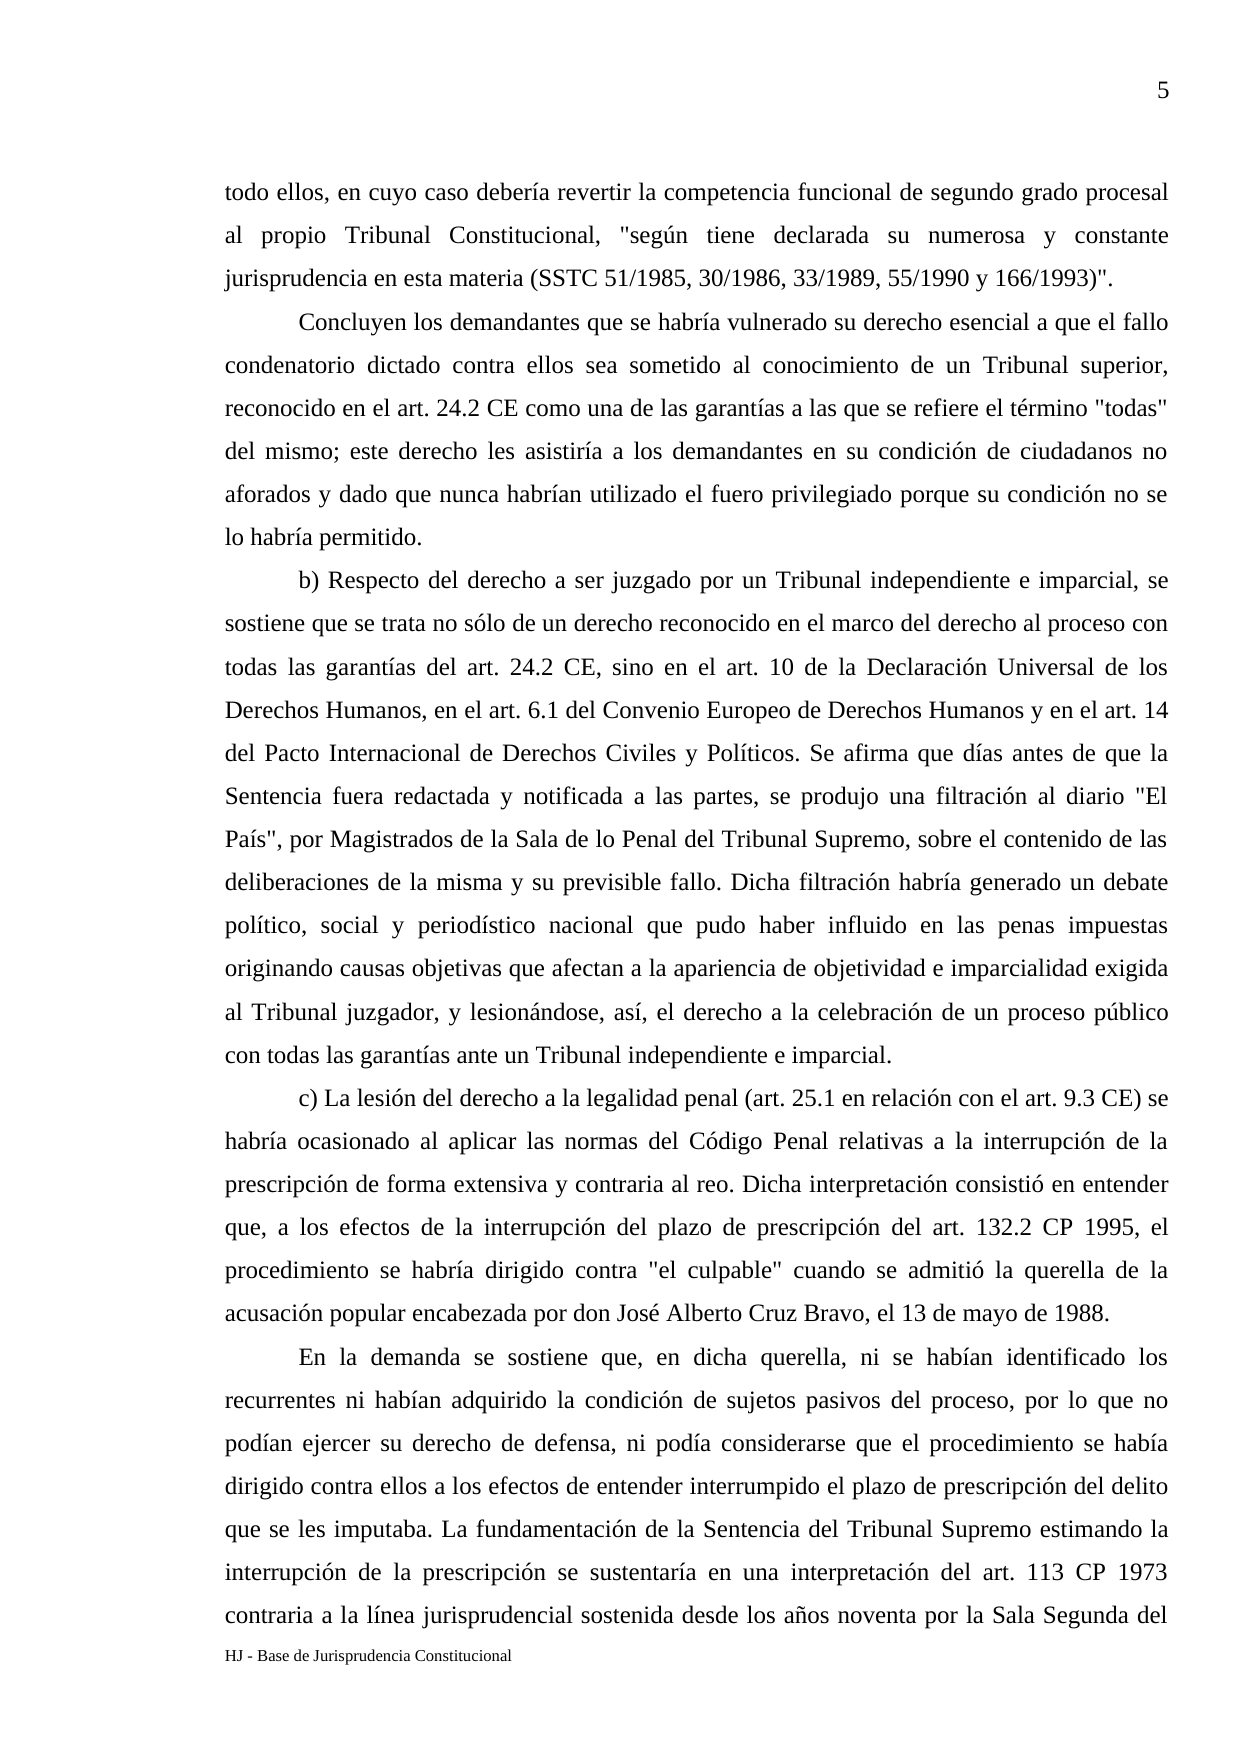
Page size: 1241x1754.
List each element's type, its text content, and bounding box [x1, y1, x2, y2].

text b) Respecto del derecho a ser juzgado por un Tribunal independiente e imparcial, se sostiene que se trata no sólo de un derecho reconocido en el marco del derecho al proceso con todas las garantías del art. 24.2 CE, sino en el art. 10 de la Declaración Universal de los Derechos Humanos, en el art. 6.1 del Convenio Europeo de Derechos Humanos y en el art. 14 del Pacto Internacional de Derechos Civiles y Políticos. Se afirma que días antes de que la Sentencia fuera redactada y notificada a las partes, se produjo una filtración al diario "El País", por Magistrados de la Sala de lo Penal del Tribunal Supremo, sobre el contenido de las deliberaciones de la misma y su previsible fallo. Dicha filtración habría generado un debate político, social y periodístico nacional que pudo haber influido en las penas impuestas originando causas objetivas que afectan a la apariencia de objetividad e imparcialidad exigida al Tribunal juzgador, y lesionándose, así, el derecho a la celebración de un proceso público con todas las garantías ante un Tribunal independiente e imparcial. [224, 565, 1169, 1068]
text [224, 1342, 1169, 1629]
text Concluyen los demandantes que se habría vulnerado su derecho esencial a que el fallo condenatorio dictado contra ellos sea sometido al conocimiento de un Tribunal superior, reconocido en el art. 24.2 CE como una de las garantías a las que se refiere el término "todas" del mismo; este derecho les asistiría a los demandantes en su condición de ciudadanos no aforados y dado que nunca habrían utilizado el fuero privilegiado porque su condición no se lo habría permitido. [224, 307, 1169, 551]
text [224, 177, 1169, 292]
text c) La lesión del derecho a la legalidad penal (art. 25.1 en relación con el art. 9.3 CE) se habría ocasionado al aplicar las normas del Código Penal relativas a la interrupción de la prescripción de forma extensiva y contraria al reo. Dicha interpretación consistió en entender que, a los efectos de la interrupción del plazo de prescripción del art. 132.2 CP 1995, el procedimiento se habría dirigido contra "el culpable" cuando se admitió la querella de la acusación popular encabezada por don José Alberto Cruz Bravo, el 13 de mayo de 1988. [224, 1083, 1169, 1327]
